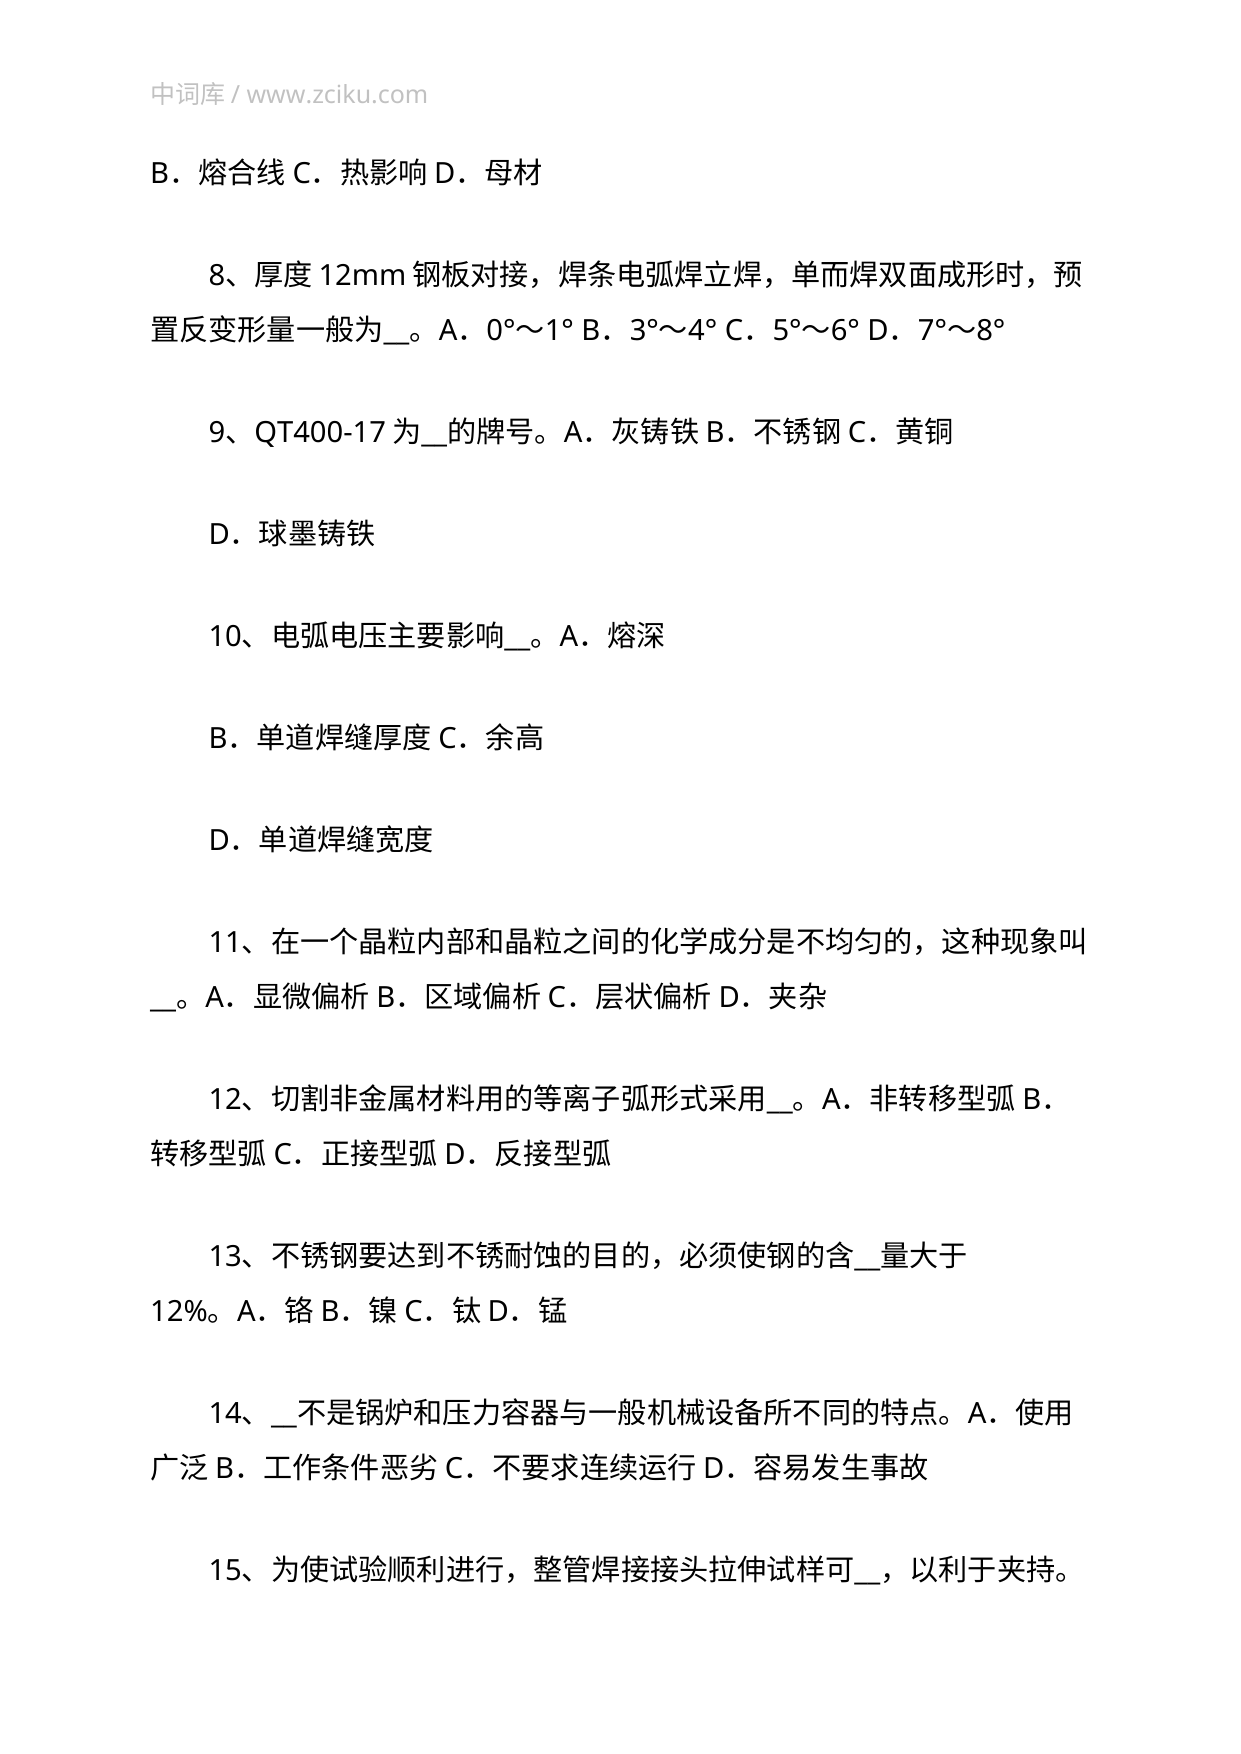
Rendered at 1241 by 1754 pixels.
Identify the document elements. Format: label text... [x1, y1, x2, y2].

text D．单道焊缝宽度 [150, 817, 1090, 859]
text B．单道焊缝厚度 C．余高 [150, 715, 1090, 757]
text 12、切割非金属材料用的等离子弧形式采用__。A．非转移型弧 B．转移型弧 C．正接型弧 D．反接型弧 [150, 1076, 1090, 1173]
text 9、QT400-17为__的牌号。A．灰铸铁 B．不锈钢 C．黄铜 [150, 409, 1090, 451]
text 11、在一个晶粒内部和晶粒之间的化学成分是不均匀的，这种现象叫__。A．显微偏析 B．区域偏析 C．层状偏析 D．夹杂 [150, 919, 1090, 1016]
text 13、不锈钢要达到不锈耐蚀的目的，必须使钢的含__量大于12%。A．铬 B．镍 C．钛 D．锰 [150, 1233, 1090, 1330]
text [150, 150, 1090, 192]
text 10、电弧电压主要影响__。A．熔深 [150, 613, 1090, 655]
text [150, 1547, 1090, 1589]
text 14、__不是锅炉和压力容器与一般机械设备所不同的特点。A．使用广泛 B．工作条件恶劣 C．不要求连续运行 D．容易发生事故 [150, 1390, 1090, 1487]
text 8、厚度12mm钢板对接，焊条电弧焊立焊，单而焊双面成形时，预置反变形量一般为__。A．0°～1° B．3°～4° C．5°～6° D．7°～8° [150, 252, 1090, 349]
text D．球墨铸铁 [150, 511, 1090, 553]
